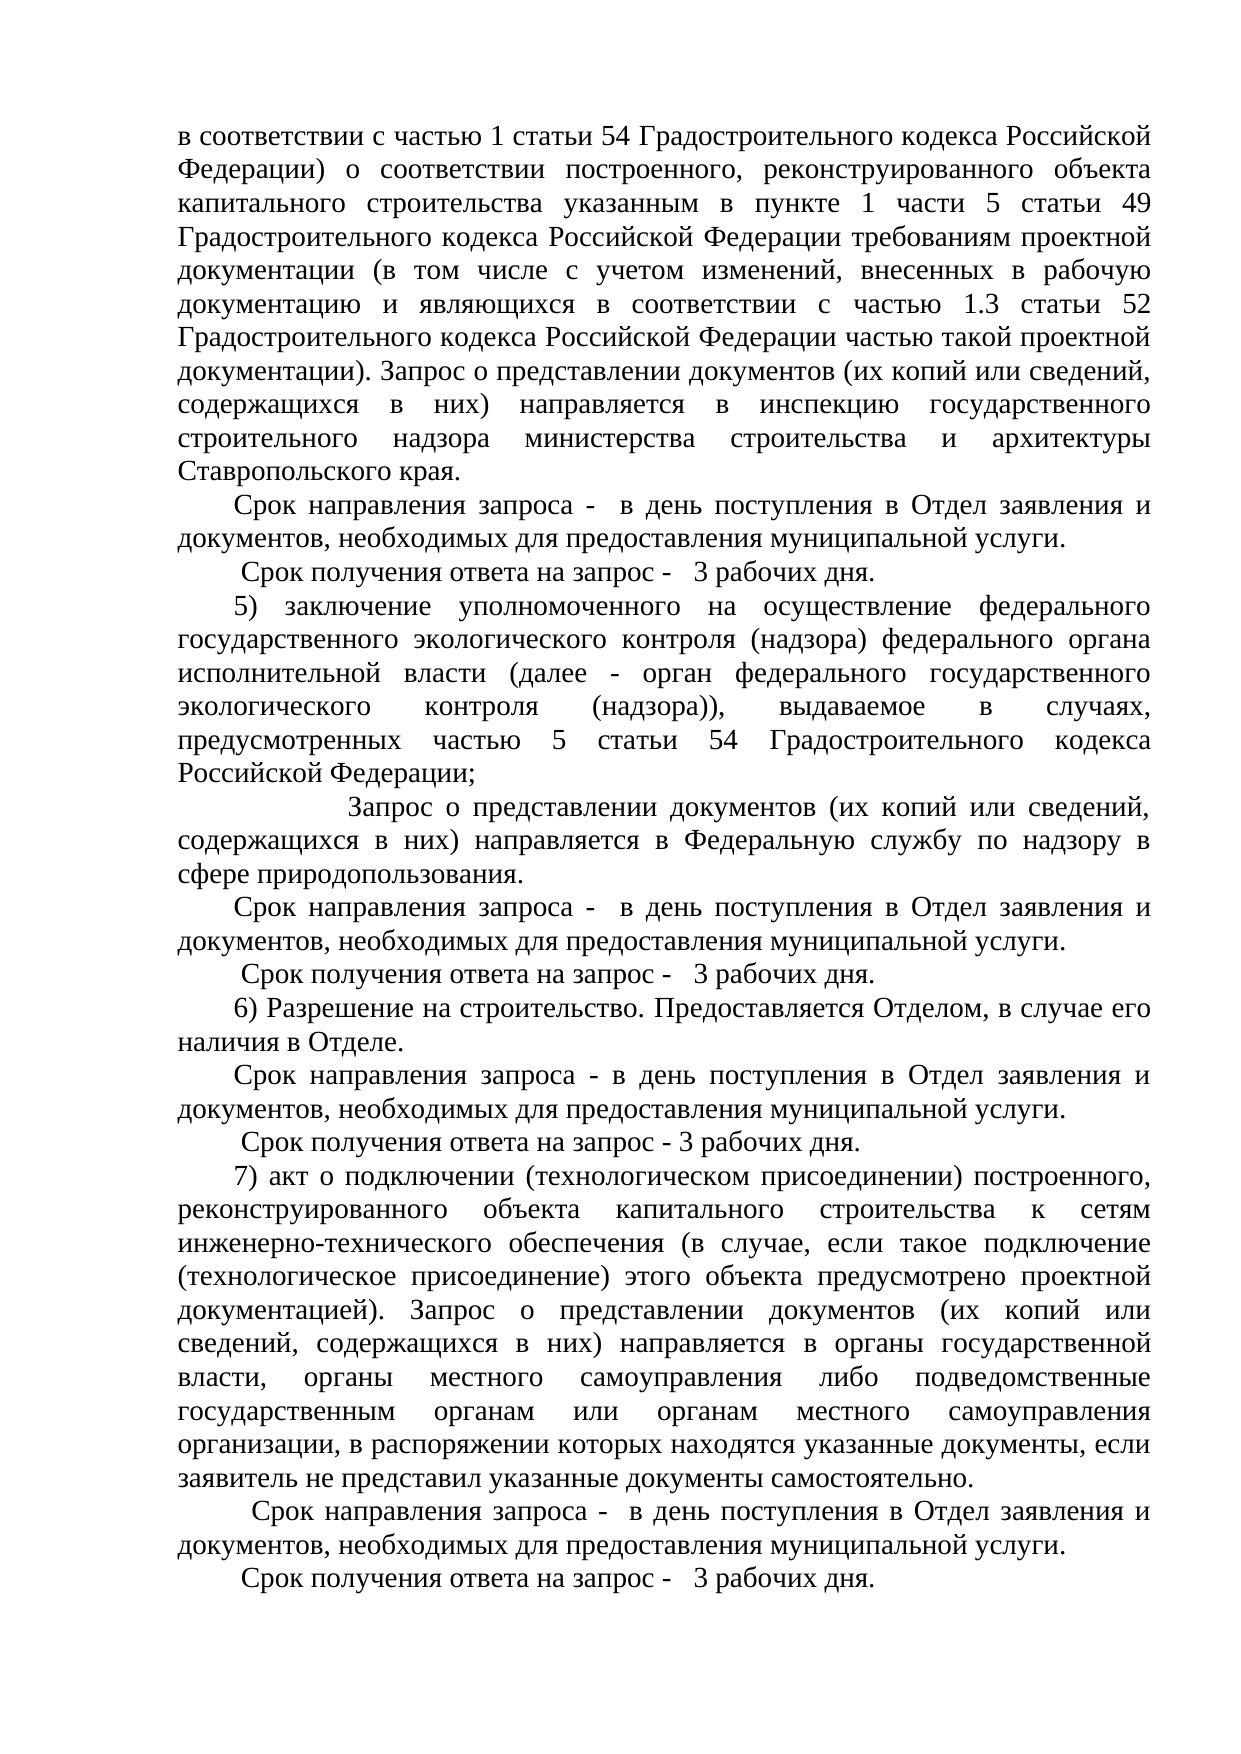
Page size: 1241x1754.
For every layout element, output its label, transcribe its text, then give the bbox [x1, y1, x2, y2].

text Срок получения ответа на запрос - 3 рабочих дня. [177, 1560, 1152, 1594]
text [177, 118, 1152, 487]
text Срок направления запроса - в день поступления в Отдел заявления и документов, необходимых для предоставления муниципальной услуги. [177, 487, 1152, 554]
text 7) акт о подключении (технологическом присоединении) построенного, реконструированного объекта капитального строительства к сетям инженерно-технического обеспечения (в случае, если такое подключение (технологическое присоединение) этого объекта предусмотрено проектной документацией). Запрос о представлении документов (их копий или сведений, содержащихся в них) направляется в органы государственной власти, органы местного самоуправления либо подведомственные государственным органам или органам местного самоуправления организации, в распоряжении которых находятся указанные документы, если заявитель не представил указанные документы самостоятельно. [177, 1158, 1152, 1493]
text Срок направления запроса - в день поступления в Отдел заявления и документов, необходимых для предоставления муниципальной услуги. [177, 889, 1152, 957]
text Срок направления запроса - в день поступления в Отдел заявления и документов, необходимых для предоставления муниципальной услуги. [177, 1493, 1152, 1560]
text 6) Разрешение на строительство. Предоставляется Отделом, в случае его наличия в Отделе. [177, 990, 1152, 1057]
text Срок получения ответа на запрос - 3 рабочих дня. [177, 1124, 1152, 1158]
text Срок получения ответа на запрос - 3 рабочих дня. [177, 957, 1152, 990]
text Срок получения ответа на запрос - 3 рабочих дня. [177, 554, 1152, 588]
text 5) заключение уполномоченного на осуществление федерального государственного экологического контроля (надзора) федерального органа исполнительной власти (далее - орган федерального государственного экологического контроля (надзора)), выдаваемое в случаях, предусмотренных частью 5 статьи 54 Градостроительного кодекса Российской Федерации; [177, 588, 1152, 789]
text Срок направления запроса - в день поступления в Отдел заявления и документов, необходимых для предоставления муниципальной услуги. [177, 1057, 1152, 1124]
text Запрос о представлении документов (их копий или сведений, содержащихся в них) направляется в Федеральную службу по надзору в сфере природопользования. [177, 789, 1152, 889]
